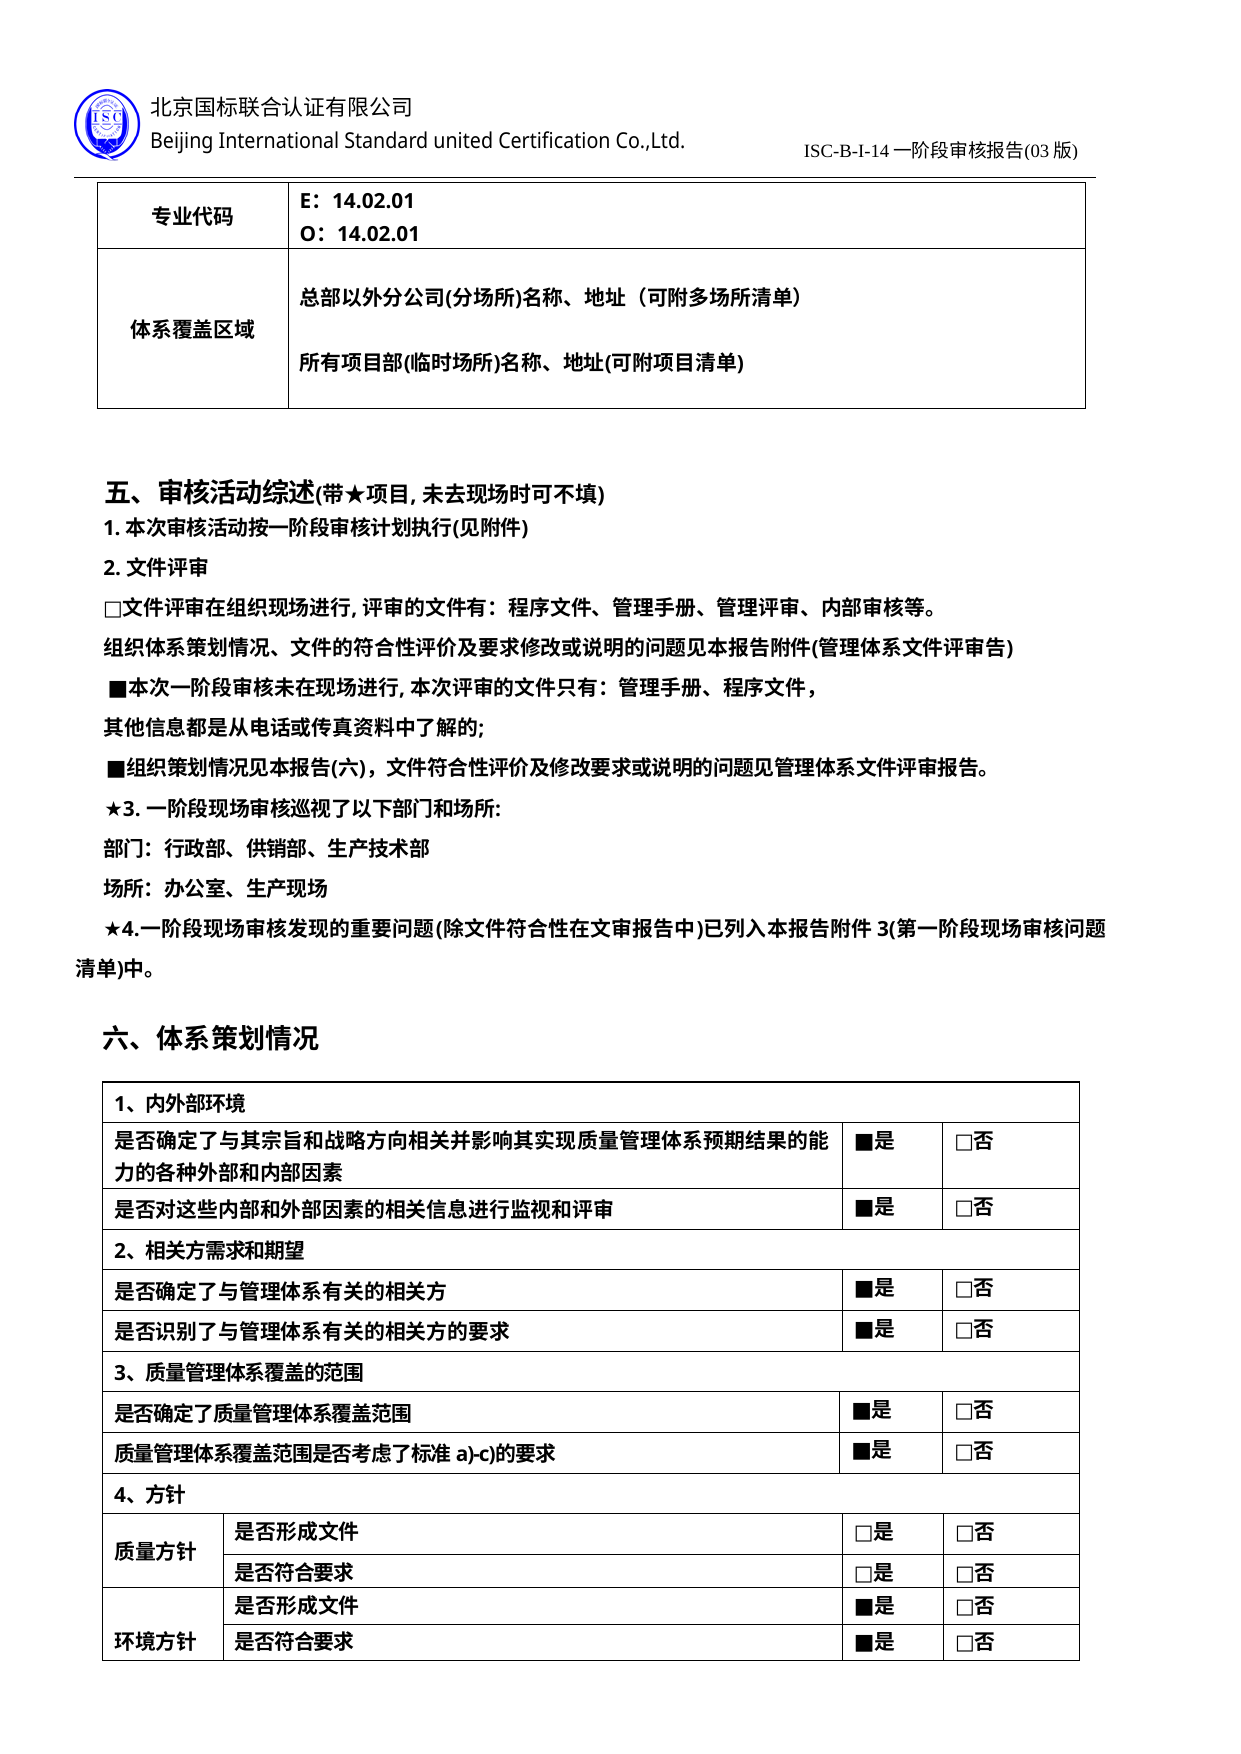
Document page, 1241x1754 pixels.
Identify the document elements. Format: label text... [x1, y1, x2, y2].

table_cell ■是 [840, 1392, 942, 1432]
table_cell □否 [943, 1123, 1079, 1188]
table_cell 是否对这些内部和外部因素的相关信息进行监视和评审 [103, 1189, 842, 1229]
table_cell E：14.02.01 O：14.02.01 [289, 183, 1085, 248]
text ★3. 一阶段现场审核巡视了以下部门和场所: [75, 791, 1107, 823]
table_cell □否 [943, 1270, 1079, 1310]
table_cell □否 [944, 1588, 1079, 1623]
table_cell 是否识别了与管理体系有关的相关方的要求 [103, 1311, 842, 1351]
text 部门：行政部、供销部、生产技术部 [75, 831, 1107, 863]
table_cell 2、相关方需求和期望 [103, 1230, 1079, 1269]
table_cell ■是 [840, 1433, 942, 1472]
table_cell □否 [944, 1514, 1079, 1554]
table_cell ■是 [843, 1189, 942, 1229]
table_cell 总部以外分公司(分场所)名称、地址（可附多场所清单） 所有项目部(临时场所)名称、地址(可附项目清单) [289, 249, 1085, 408]
table_cell 体系覆盖区域 [98, 249, 288, 408]
table_cell 是否形成文件 [224, 1514, 842, 1554]
text 组织体系策划情况、文件的符合性评价及要求修改或说明的问题见本报告附件(管理体系文件评审告) [75, 631, 1107, 663]
table_cell ■是 [843, 1270, 942, 1310]
table_cell 质量方针 [103, 1514, 223, 1587]
table_header 1、内外部环境 [103, 1083, 1079, 1122]
table_cell 是否确定了与管理体系有关的相关方 [103, 1270, 842, 1310]
text 1. 本次审核活动按一阶段审核计划执行(见附件) [75, 511, 1107, 543]
table_cell 是否形成文件 [224, 1588, 842, 1623]
table_cell ■是 [843, 1311, 942, 1351]
text 2. 文件评审 [75, 551, 1107, 583]
table_cell □是 [843, 1514, 943, 1554]
table_cell ■是 [843, 1123, 942, 1188]
table_cell □否 [943, 1189, 1079, 1229]
text ★4.一阶段现场审核发现的重要问题(除文件符合性在文审报告中)已列入本报告附件3(第一阶段现场审核问题清单)中。 [75, 911, 1107, 984]
table_cell 是否确定了与其宗旨和战略方向相关并影响其实现质量管理体系预期结果的能力的各种外部和内部因素 [103, 1123, 842, 1188]
table_cell 是否符合要求 [224, 1625, 842, 1660]
text 五、审核活动综述(带★项目, 未去现场时可不填) [75, 471, 1107, 511]
text ■组织策划情况见本报告(六)，文件符合性评价及修改要求或说明的问题见管理体系文件评审报告。 [75, 751, 1107, 783]
table_cell □否 [944, 1625, 1079, 1660]
table_cell 专业代码 [98, 183, 288, 248]
text 其他信息都是从电话或传真资料中了解的; [75, 711, 1107, 743]
table_cell □否 [943, 1311, 1079, 1351]
text 六、体系策划情况 [102, 1004, 1107, 1069]
table_cell 质量管理体系覆盖范围是否考虑了标准a)-c)的要求 [103, 1433, 839, 1472]
text ■本次一阶段审核未在现场进行, 本次评审的文件只有：管理手册、程序文件， [75, 671, 1107, 703]
table_cell 是否确定了质量管理体系覆盖范围 [103, 1392, 839, 1432]
table_cell 3、质量管理体系覆盖的范围 [103, 1352, 1079, 1391]
table_cell □否 [944, 1555, 1079, 1587]
table_cell ■是 [843, 1625, 943, 1660]
table_cell □否 [943, 1433, 1079, 1472]
table_cell 4、方针 [103, 1474, 1079, 1513]
table_cell 是否符合要求 [224, 1555, 842, 1587]
table_cell □是 [843, 1555, 943, 1587]
text □文件评审在组织现场进行, 评审的文件有：程序文件、管理手册、管理评审、内部审核等。 [75, 591, 1107, 623]
text 场所：办公室、生产现场 [75, 871, 1107, 903]
table_cell ■是 [843, 1588, 943, 1623]
table_cell □否 [943, 1392, 1079, 1432]
table_cell 环境方针 [103, 1588, 223, 1660]
picture [74, 89, 143, 161]
